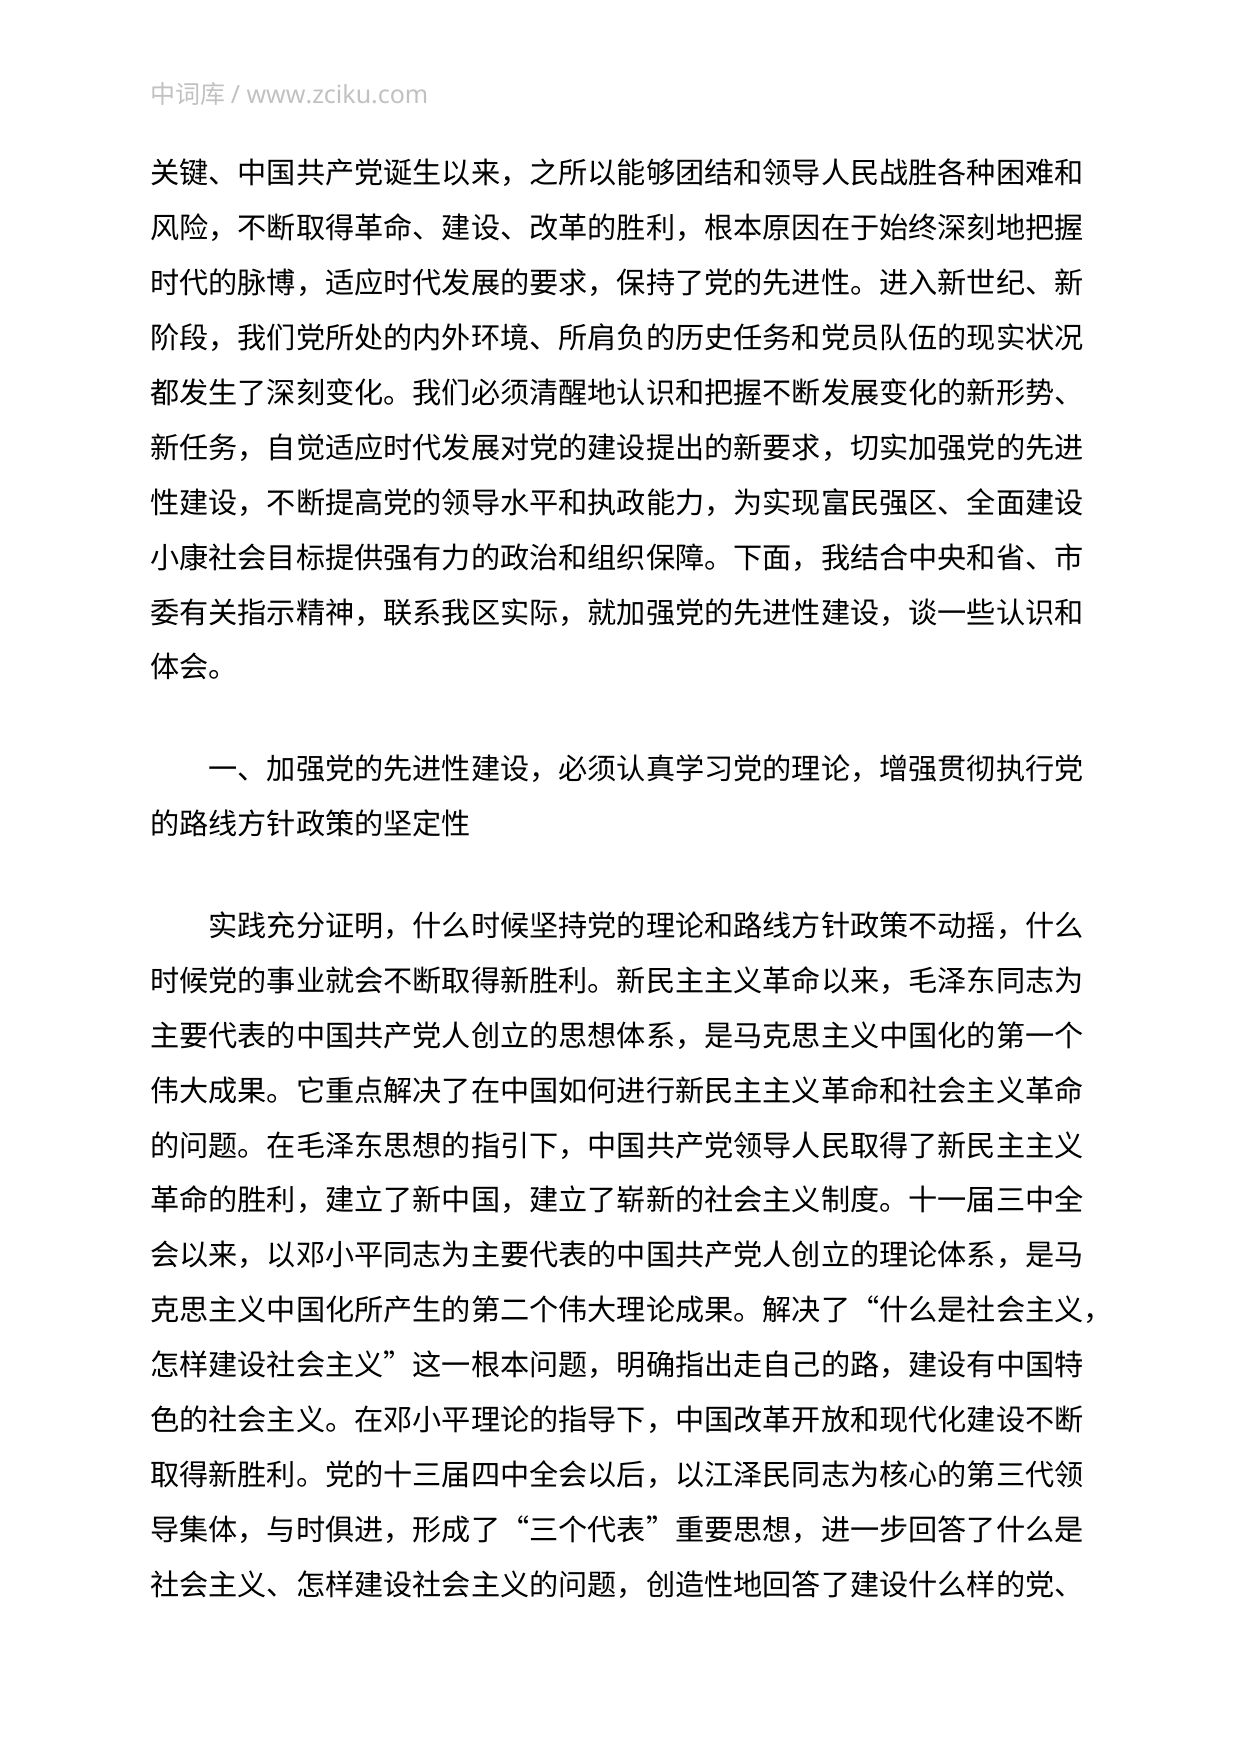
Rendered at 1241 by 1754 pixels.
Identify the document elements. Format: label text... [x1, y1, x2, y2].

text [150, 150, 1090, 686]
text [150, 902, 1090, 1603]
text 一、加强党的先进性建设，必须认真学习党的理论，增强贯彻执行党的路线方针政策的坚定性 [150, 746, 1090, 843]
